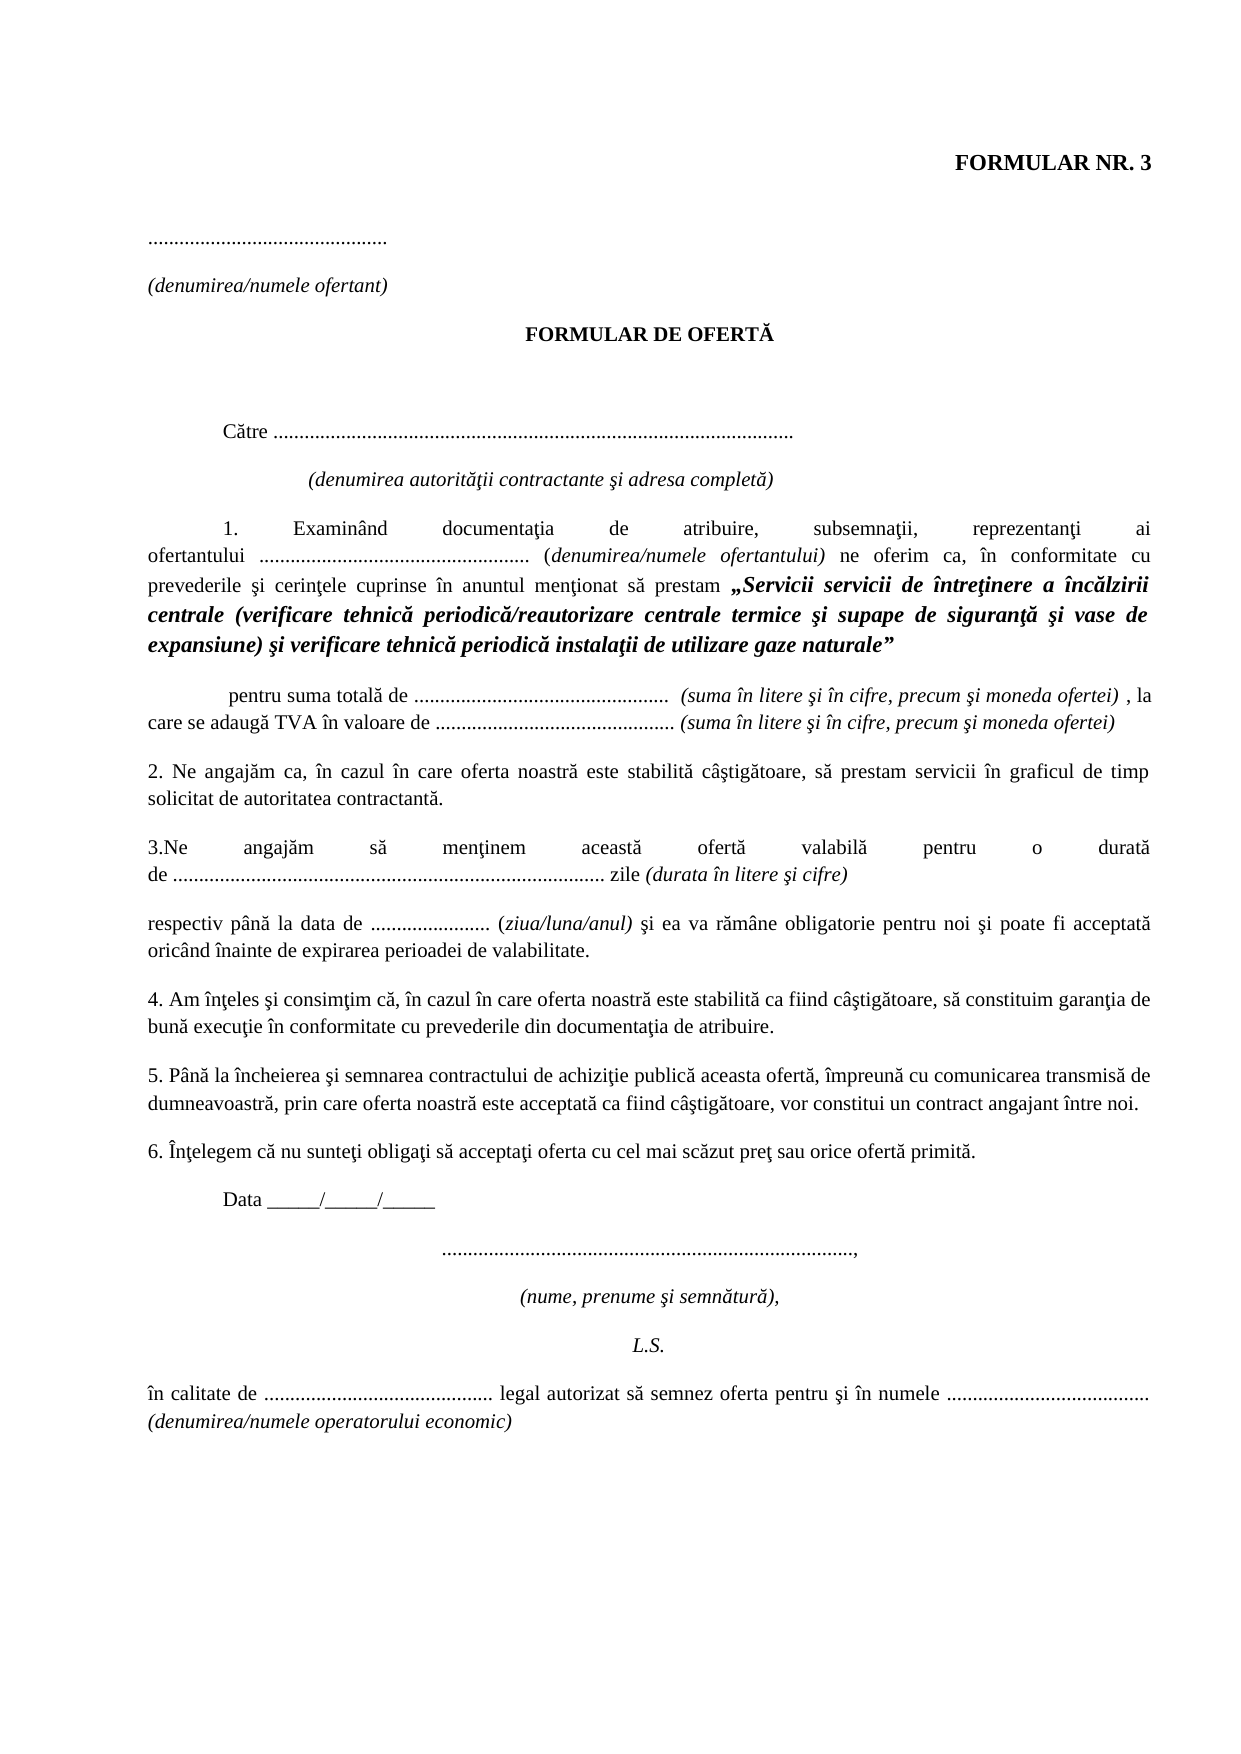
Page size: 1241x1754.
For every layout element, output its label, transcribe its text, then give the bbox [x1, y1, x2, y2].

text respectiv până la data de ....................... (ziua/luna/anul) şi ea va rămâne obligatorie pentru noi şi poate fi acceptată oricând înainte de expirarea perioadei de valabilitate. [148, 911, 1152, 962]
text 2. Ne angajăm ca, în cazul în care oferta noastră este stabilită câştigătoare, să prestam servicii în graficul de timp solicitat de autoritatea contractantă. [148, 759, 1152, 810]
text (denumirea autorităţii contractante şi adresa completă) [223, 467, 1152, 491]
text .............................................. [148, 225, 1152, 249]
text FORMULAR DE OFERTĂ [148, 322, 1152, 346]
text în calitate de ............................................ legal autorizat să semnez oferta pentru şi în numele ....................................... (denumirea/numele operatorului economic) [148, 1381, 1152, 1433]
text Către .................................................................................................... [148, 419, 1152, 443]
text (nume, prenume şi semnătură), [148, 1284, 1152, 1308]
text 3.Ne angajăm să menţinem această ofertă valabilă pentru o durată de ................................................................................... zile (durata în litere şi cifre) [148, 835, 1152, 886]
text ..............................................................................., [148, 1236, 1152, 1260]
text Data _____/_____/_____ [148, 1187, 1152, 1211]
text 4. Am înţeles şi consimţim că, în cazul în care oferta noastră este stabilită ca fiind câştigătoare, să constituim garanţia de bună execuţie în conformitate cu prevederile din documentaţia de atribuire. [148, 987, 1152, 1038]
text 5. Până la încheierea şi semnarea contractului de achiziţie publică aceasta ofertă, împreună cu comunicarea transmisă de dumneavoastră, prin care oferta noastră este acceptată ca fiind câştigătoare, vor constitui un contract angajant între noi. [148, 1063, 1152, 1114]
text L.S. [148, 1333, 1152, 1357]
text FORMULAR NR. 3 [148, 149, 1152, 175]
text (denumirea/numele ofertant) [148, 273, 1152, 297]
text pentru suma totală de ................................................. (suma în litere şi în cifre, precum şi moneda ofertei) , la care se adaugă TVA în valoare de .............................................. (suma în litere şi în cifre, precum şi moneda ofertei) [148, 683, 1152, 734]
text 1. Examinând documentaţia de atribuire, subsemnaţii, reprezentanţi ai ofertantului .................................................... (denumirea/numele ofertantului) ne oferim ca, în conformitate cu prevederile şi cerinţele cuprinse în anuntul menţionat să prestam „Servicii servicii de întreţinere a încălzirii centrale (verificare tehnică periodică/reautorizare centrale termice şi supape de siguranţă şi vase de expansiune) şi verificare tehnică periodică instalaţii de utilizare gaze naturale” [148, 516, 1152, 658]
text 6. Înţelegem că nu sunteţi obligaţi să acceptaţi oferta cu cel mai scăzut preţ sau orice ofertă primită. [148, 1139, 1152, 1163]
